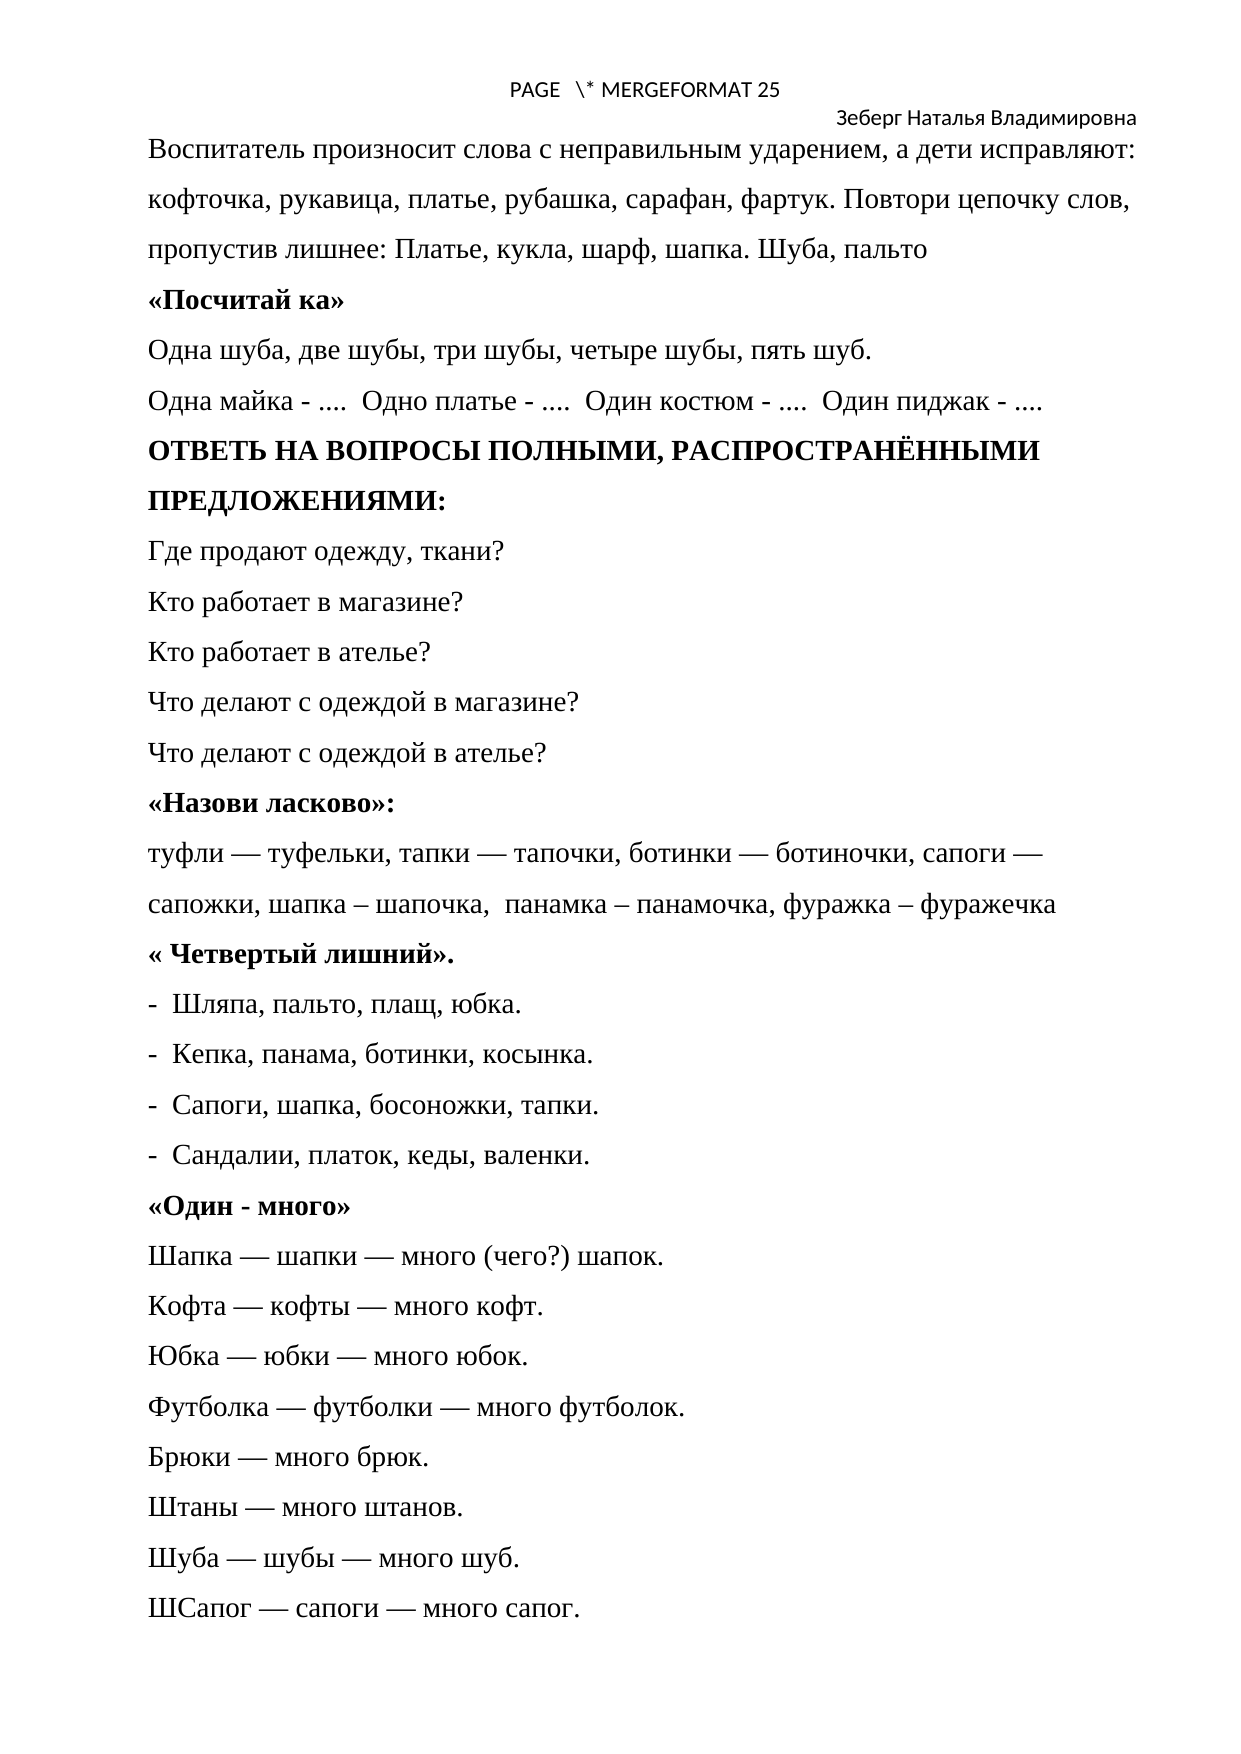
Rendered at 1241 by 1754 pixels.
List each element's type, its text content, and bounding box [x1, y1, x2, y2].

text Воспитатель произносит слова с неправильным ударением, а дети исправляют: кофточка, рукавица, платье, рубашка, сарафан, фартук. Повтори цепочку слов, пропустив лишнее: Платье, кукла, шарф, шапка. Шуба, пальто [148, 131, 1137, 265]
text туфли — туфельки, тапки — тапочки, ботинки — ботиночки, сапоги — сапожки, шапка – шапочка, панамка – панамочка, фуражка – фуражечка [148, 835, 1137, 919]
text Штаны — много штанов. [148, 1489, 1137, 1523]
text Где продают одежду, ткани? [148, 533, 1137, 567]
text Шуба — шубы — много шуб. [148, 1540, 1137, 1573]
text - Кепка, панама, ботинки, косынка. [148, 1037, 1137, 1070]
text «Назови ласково»: [148, 785, 1137, 819]
text Шапка — шапки — много (чего?) шапок. [148, 1238, 1137, 1271]
text Что делают с одеждой в магазине? [148, 684, 1137, 718]
text - Сандалии, платок, кеды, валенки. [148, 1137, 1137, 1171]
text Юбка — юбки — много юбок. [148, 1338, 1137, 1372]
text «Один - много» [148, 1188, 1137, 1221]
text Футболка — футболки — много футболок. [148, 1389, 1137, 1422]
text « Четвертый лишний». [148, 936, 1137, 969]
text - Шляпа, пальто, плащ, юбка. [148, 986, 1137, 1020]
text Что делают с одеждой в ателье? [148, 735, 1137, 768]
text Кто работает в ателье? [148, 634, 1137, 668]
text ОТВЕТЬ НА ВОПРОСЫ ПОЛНЫМИ, РАСПРОСТРАНЁННЫМИ ПРЕДЛОЖЕНИЯМИ: [148, 433, 1137, 517]
text «Посчитай ка» [148, 282, 1137, 316]
text Кофта — кофты — много кофт. [148, 1288, 1137, 1322]
text Брюки — много брюк. [148, 1439, 1137, 1473]
text Одна майка - .... Одно платье - .... Один костюм - .... Один пиджак - .... [148, 383, 1137, 416]
text Одна шуба, две шубы, три шубы, четыре шубы, пять шуб. [148, 332, 1137, 366]
text - Сапоги, шапка, босоножки, тапки. [148, 1087, 1137, 1121]
text Кто работает в магазине? [148, 584, 1137, 617]
text ШСапог — сапоги — много сапог. [148, 1590, 1137, 1624]
